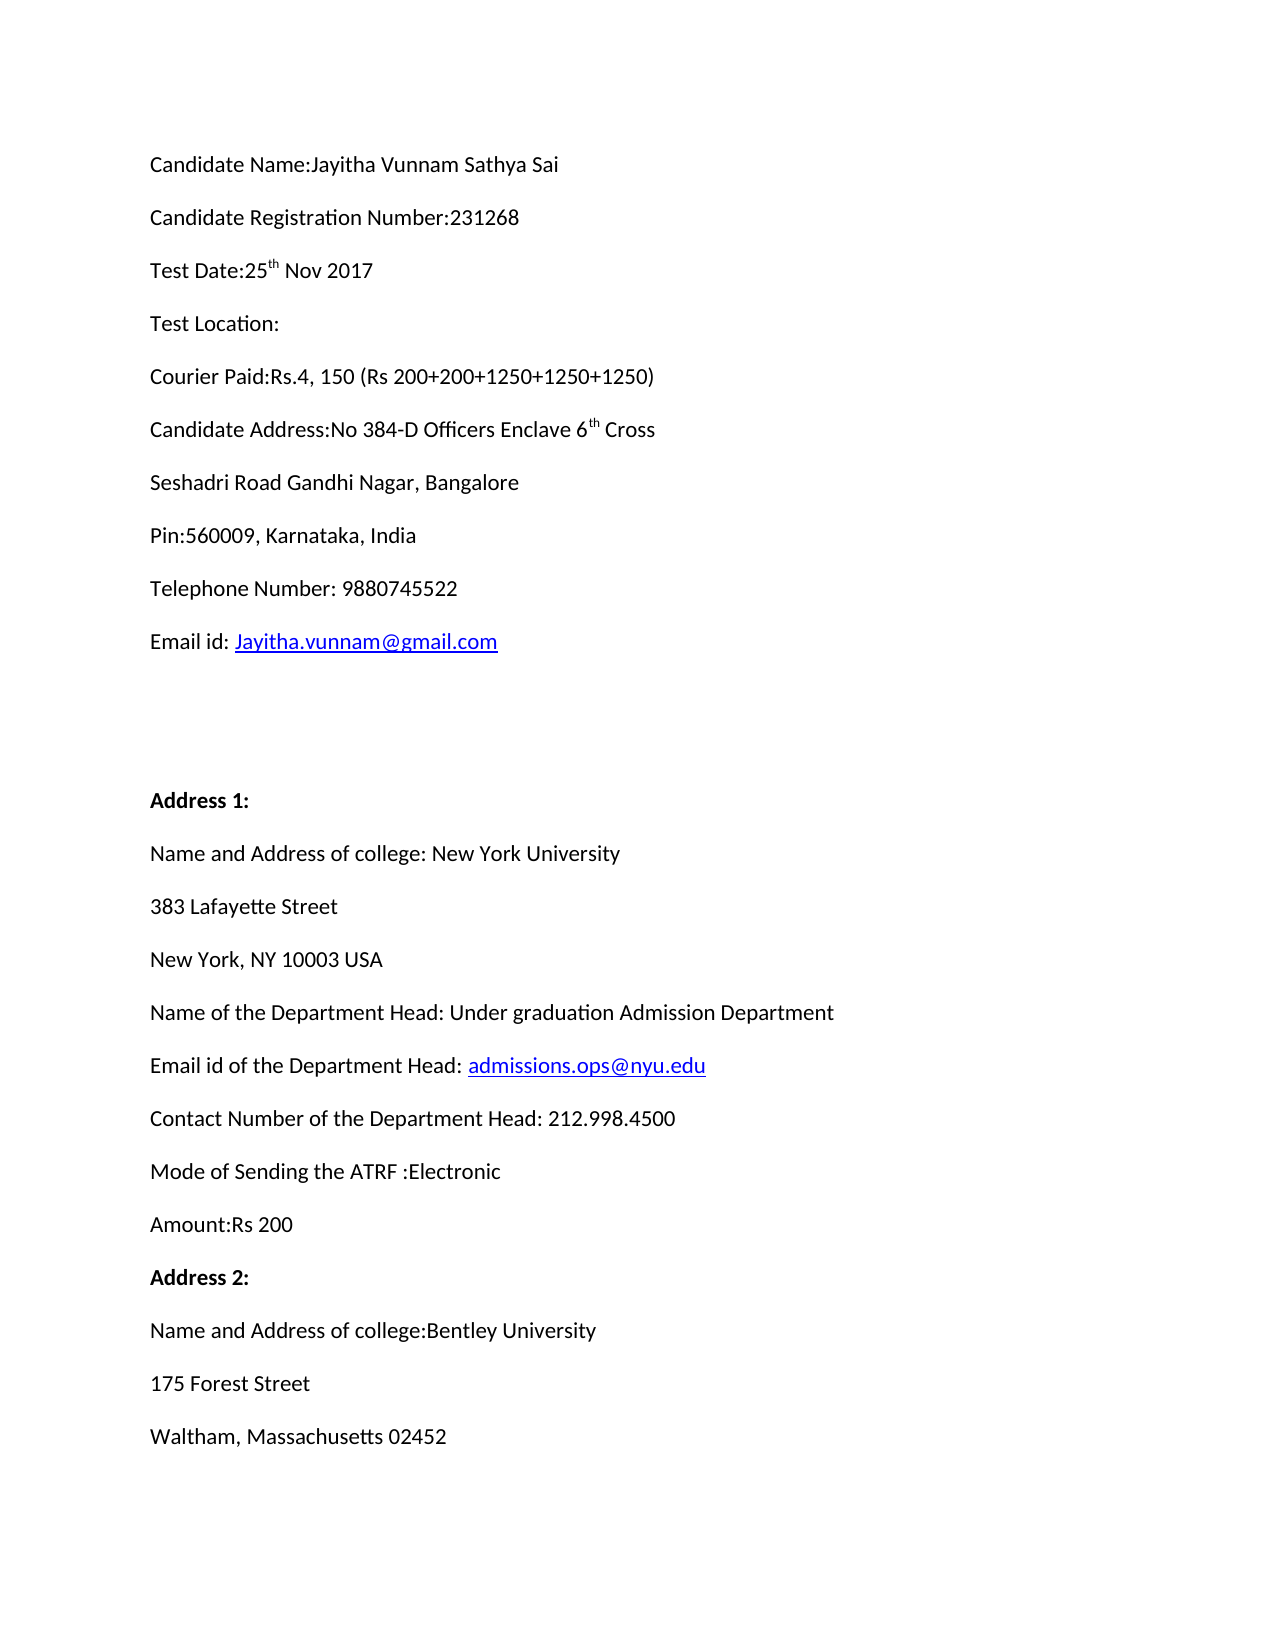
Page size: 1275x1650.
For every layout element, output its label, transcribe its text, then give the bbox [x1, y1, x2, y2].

text Waltham, Massachusetts 02452 [150, 1422, 1125, 1451]
text Pin:560009, Karnataka, India [150, 521, 1125, 549]
text Candidate Name:Jayitha Vunnam Sathya Sai [150, 150, 1125, 178]
text Email id: Jayitha.vunnam@gmail.com [150, 627, 1125, 655]
text Candidate Registration Number:231268 [150, 203, 1125, 231]
text Address 1: [150, 786, 1125, 814]
text Mode of Sending the ATRF :Electronic [150, 1157, 1125, 1185]
text Seshadri Road Gandhi Nagar, Bangalore [150, 468, 1125, 496]
text Name of the Department Head: Under graduation Admission Department [150, 998, 1125, 1026]
text Test Location: [150, 309, 1125, 337]
text Amount:Rs 200 [150, 1210, 1125, 1238]
text Name and Address of college:Bentley University [150, 1316, 1125, 1344]
text Courier Paid:Rs.4, 150 (Rs 200+200+1250+1250+1250) [150, 362, 1125, 390]
text Address 2: [150, 1263, 1125, 1291]
text Email id of the Department Head: admissions.ops@nyu.edu [150, 1051, 1125, 1079]
text Telephone Number: 9880745522 [150, 574, 1125, 602]
text New York, NY 10003 USA [150, 945, 1125, 973]
text Name and Address of college: New York University [150, 839, 1125, 867]
text 175 Forest Street [150, 1369, 1125, 1397]
text Contact Number of the Department Head: 212.998.4500 [150, 1104, 1125, 1132]
text Candidate Address:No 384-D Officers Enclave 6th Cross [150, 415, 1125, 443]
text Test Date:25th Nov 2017 [150, 256, 1125, 284]
text 383 Lafayette Street [150, 892, 1125, 920]
